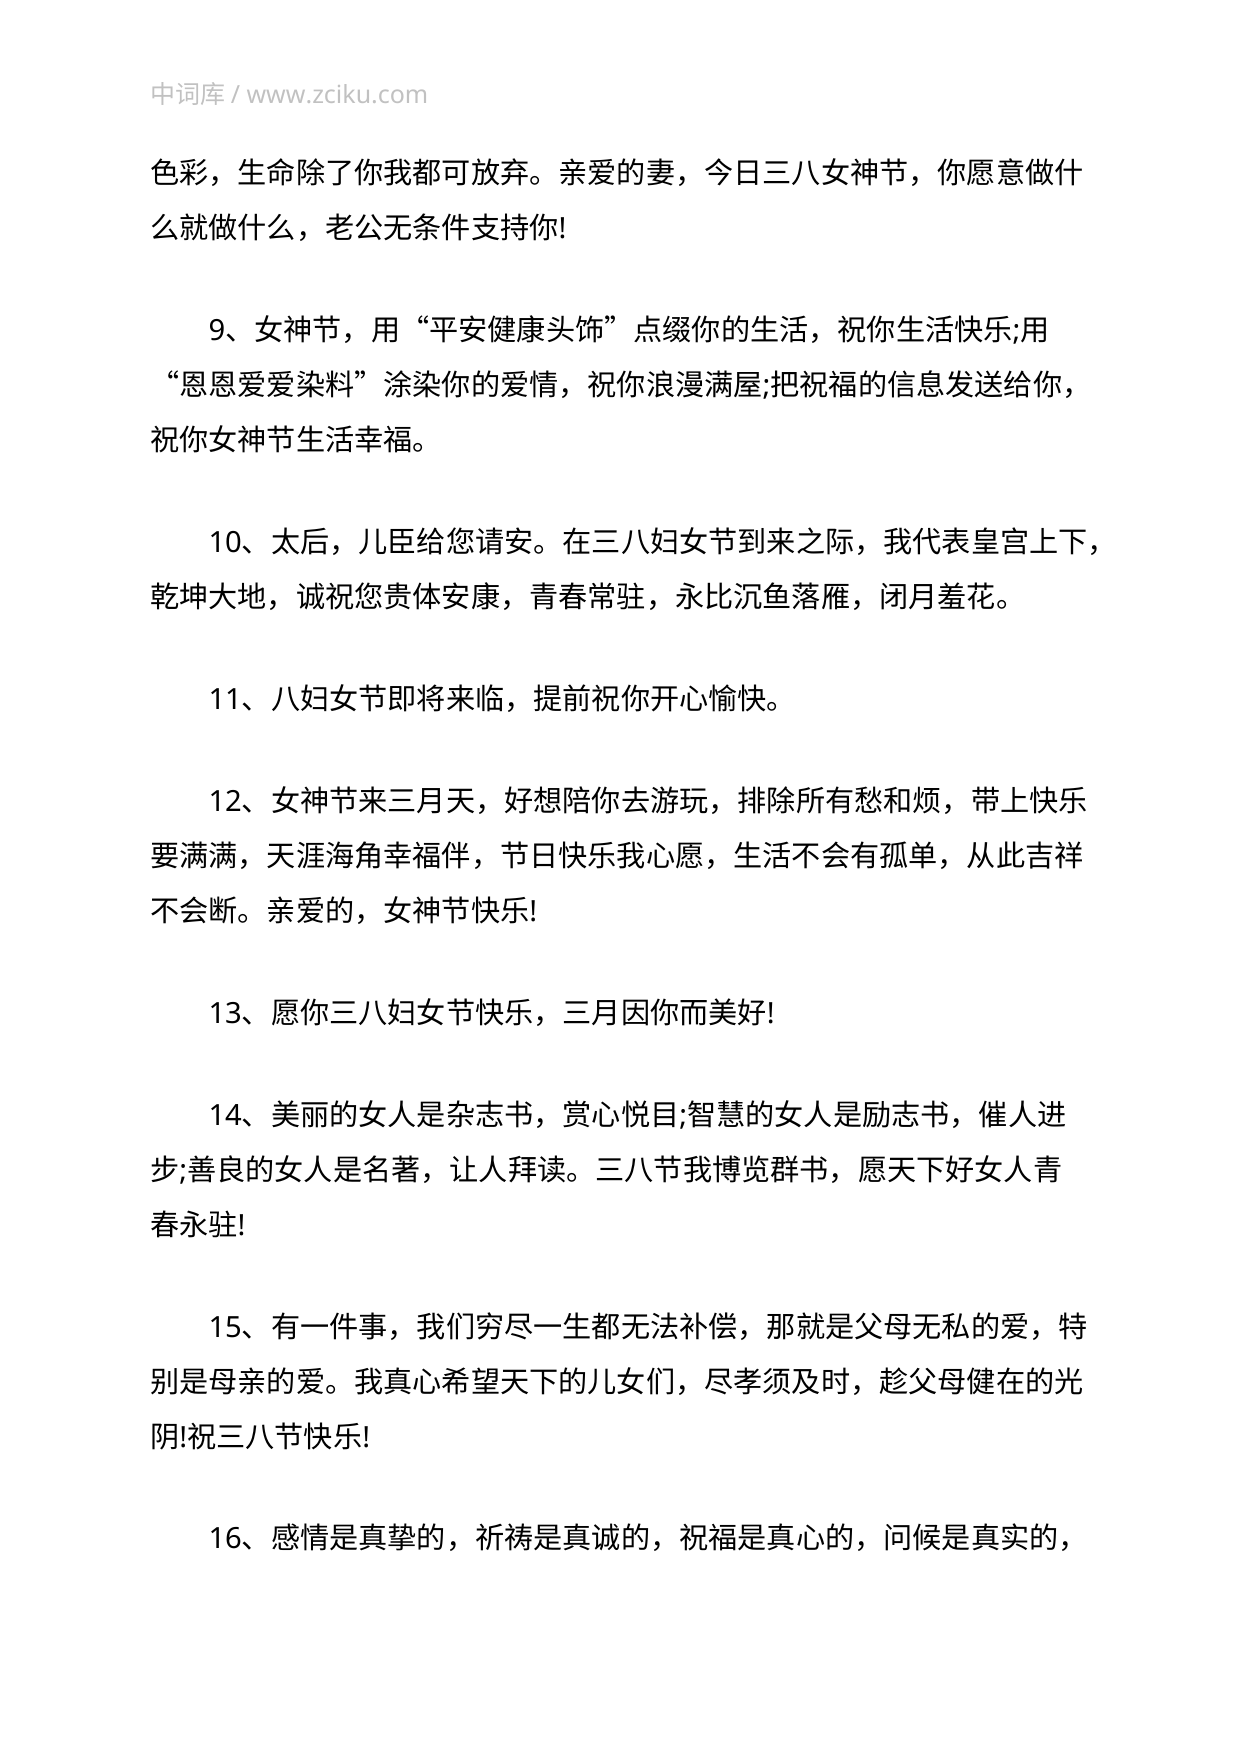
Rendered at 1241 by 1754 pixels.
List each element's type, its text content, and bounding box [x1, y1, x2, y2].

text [150, 1515, 1090, 1557]
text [150, 150, 1090, 247]
text 12、女神节来三月天，好想陪你去游玩，排除所有愁和烦，带上快乐要满满，天涯海角幸福伴，节日快乐我心愿，生活不会有孤单，从此吉祥不会断。亲爱的，女神节快乐! [150, 777, 1090, 930]
text 13、愿你三八妇女节快乐，三月因你而美好! [150, 989, 1090, 1032]
text 10、太后，儿臣给您请安。在三八妇女节到来之际，我代表皇宫上下，乾坤大地，诚祝您贵体安康，青春常驻，永比沉鱼落雁，闭月羞花。 [150, 519, 1090, 616]
text 15、有一件事，我们穷尽一生都无法补偿，那就是父母无私的爱，特别是母亲的爱。我真心希望天下的儿女们，尽孝须及时，趁父母健在的光阴!祝三八节快乐! [150, 1303, 1090, 1456]
text 14、美丽的女人是杂志书，赏心悦目;智慧的女人是励志书，催人进步;善良的女人是名著，让人拜读。三八节我博览群书，愿天下好女人青春永驻! [150, 1091, 1090, 1244]
text 9、女神节，用“平安健康头饰”点缀你的生活，祝你生活快乐;用“恩恩爱爱染料”涂染你的爱情，祝你浪漫满屋;把祝福的信息发送给你，祝你女神节生活幸福。 [150, 307, 1090, 459]
text 11、八妇女节即将来临，提前祝你开心愉快。 [150, 675, 1090, 718]
